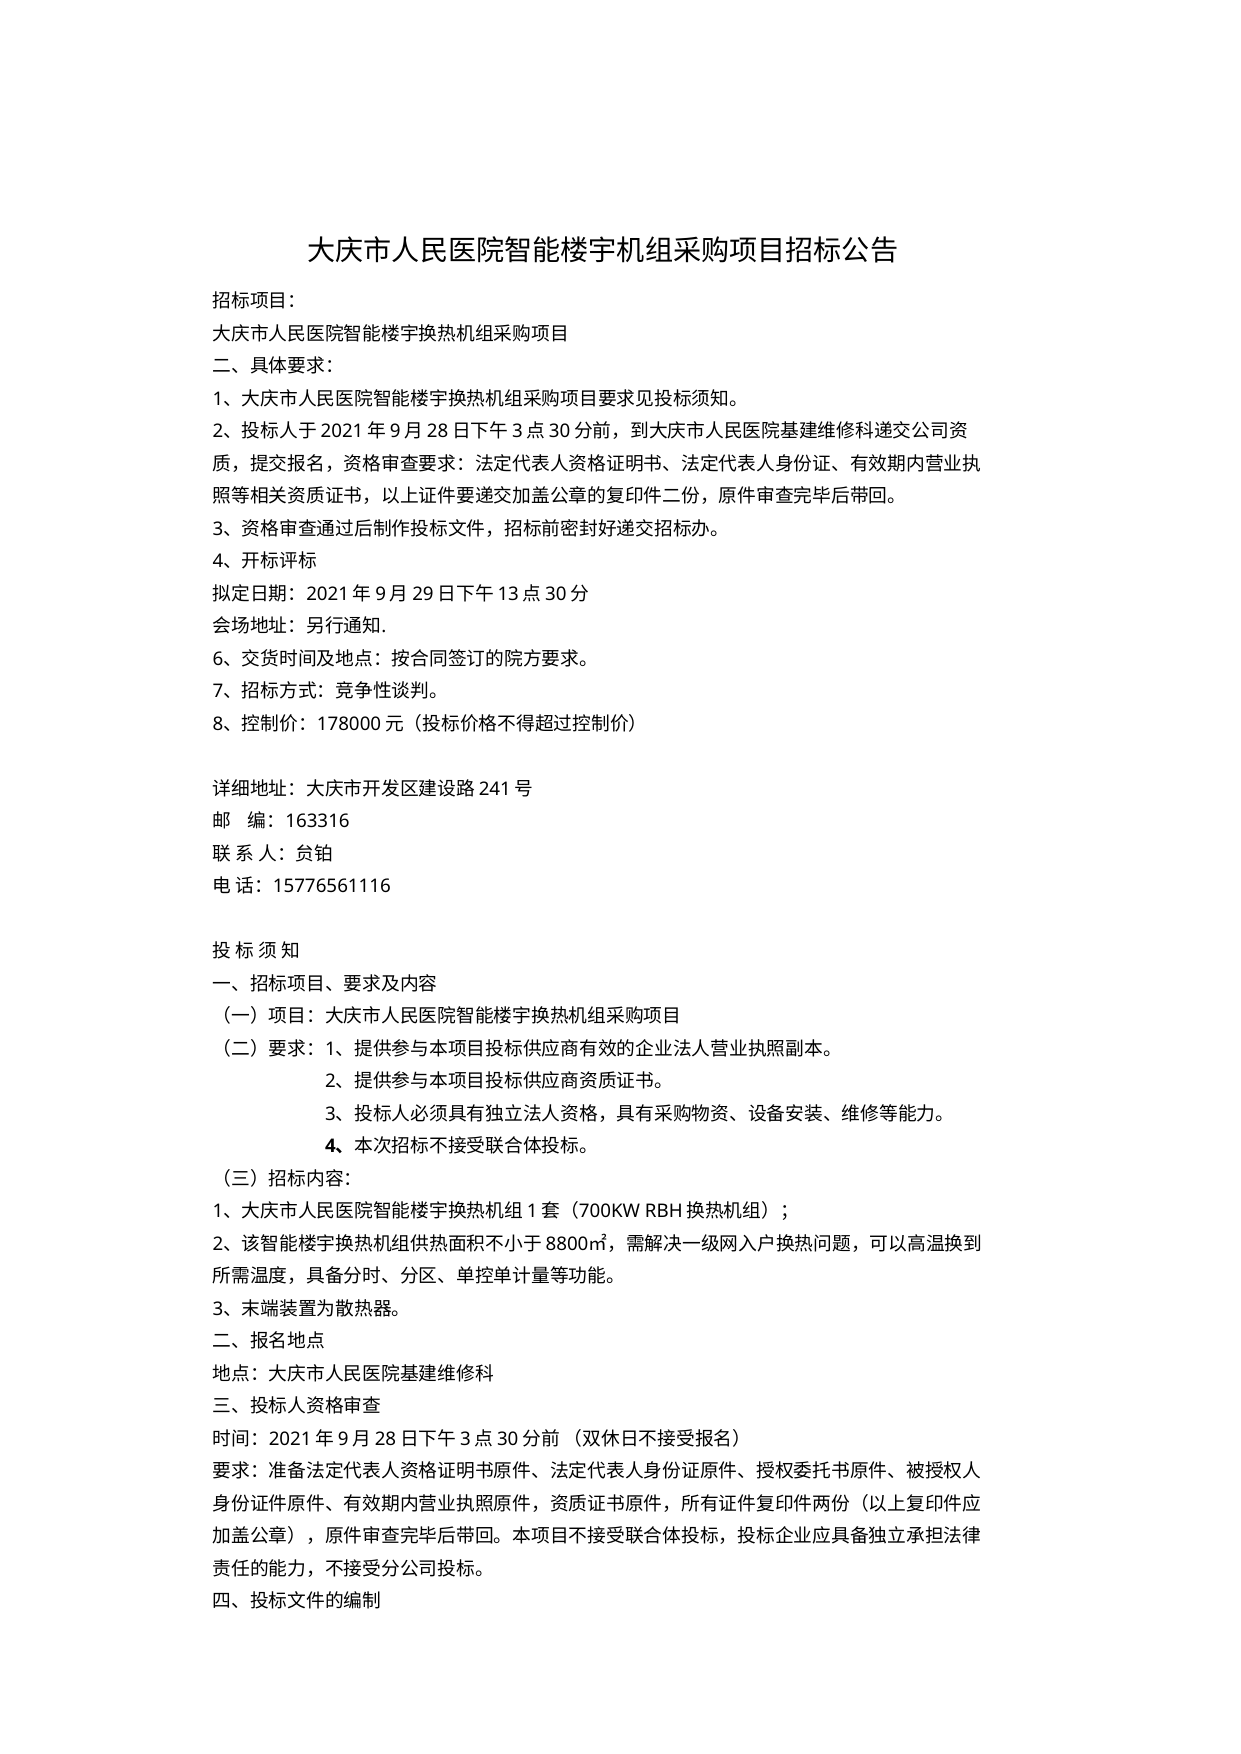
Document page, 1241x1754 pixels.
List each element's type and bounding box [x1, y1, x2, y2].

table_header [209, 144, 1031, 1619]
